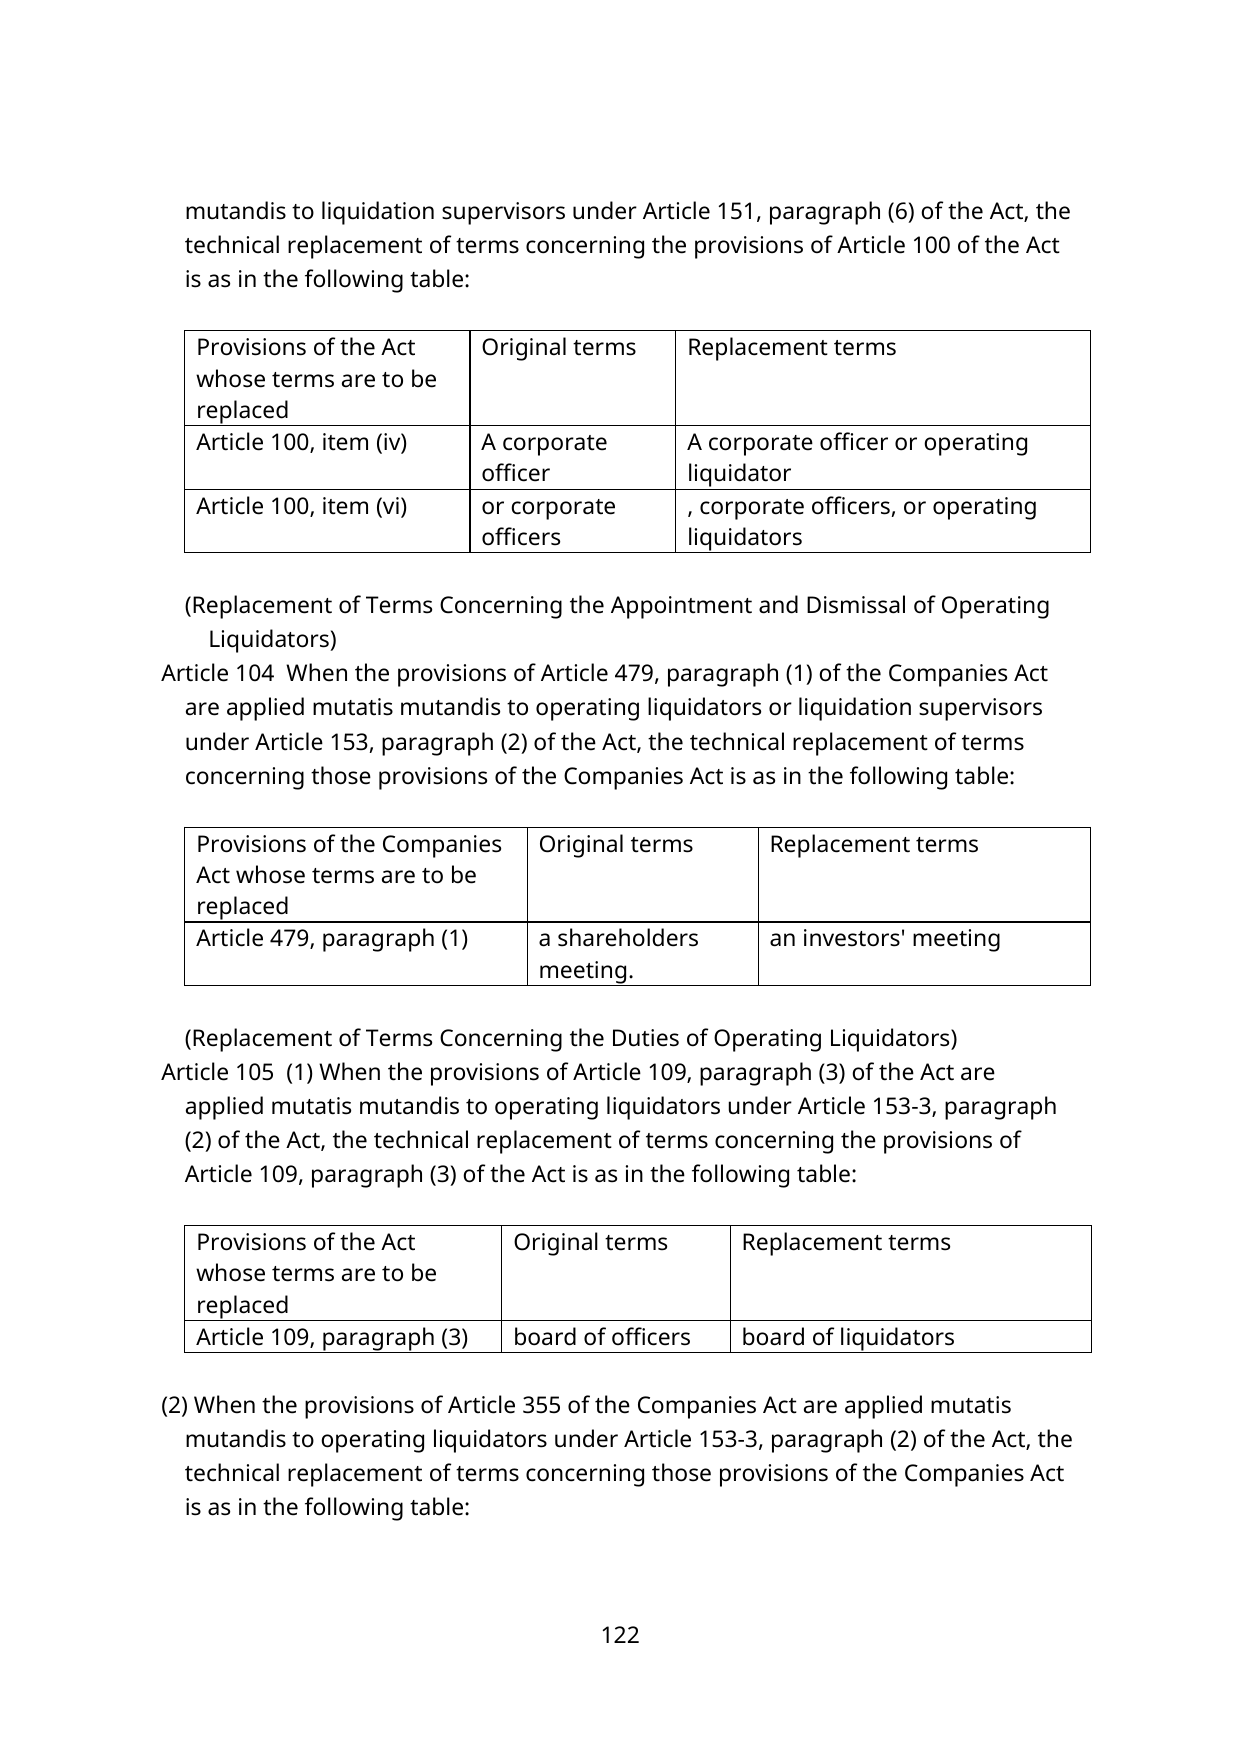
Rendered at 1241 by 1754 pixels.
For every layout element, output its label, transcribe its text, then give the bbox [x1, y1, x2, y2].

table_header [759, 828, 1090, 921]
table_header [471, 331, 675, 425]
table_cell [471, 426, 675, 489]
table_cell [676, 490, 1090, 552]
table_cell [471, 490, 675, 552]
text Article 104 When the provisions of Article 479, paragraph (1) of the Companies Act are applied mutatis mutandis to operating liquidators or liquidation supervisors under Article 153, paragraph (2) of the Act, the technical replacement of terms concerning those provisions of the Companies Act is as in the following table: [161, 656, 1079, 792]
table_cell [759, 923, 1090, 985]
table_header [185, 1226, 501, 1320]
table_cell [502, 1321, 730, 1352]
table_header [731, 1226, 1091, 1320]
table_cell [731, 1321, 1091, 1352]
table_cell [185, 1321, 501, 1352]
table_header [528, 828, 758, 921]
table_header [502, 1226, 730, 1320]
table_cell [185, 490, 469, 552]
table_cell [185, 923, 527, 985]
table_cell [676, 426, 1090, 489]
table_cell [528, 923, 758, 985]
text Article 105 (1) When the provisions of Article 109, paragraph (3) of the Act are applied mutatis mutandis to operating liquidators under Article 153-3, paragraph (2) of the Act, the technical replacement of terms concerning the provisions of Article 109, paragraph (3) of the Act is as in the following table: [161, 1054, 1079, 1191]
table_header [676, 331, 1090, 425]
text (2) When the provisions of Article 355 of the Companies Act are applied mutatis mutandis to operating liquidators under Article 153-3, paragraph (2) of the Act, the technical replacement of terms concerning those provisions of the Companies Act is as in the following table: [161, 1387, 1079, 1524]
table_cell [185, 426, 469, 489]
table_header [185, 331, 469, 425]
text (Replacement of Terms Concerning the Duties of Operating Liquidators) [184, 1020, 1079, 1054]
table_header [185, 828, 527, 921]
text (Replacement of Terms Concerning the Appointment and Dismissal of Operating Liquidators) [184, 587, 1079, 656]
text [161, 194, 1079, 296]
